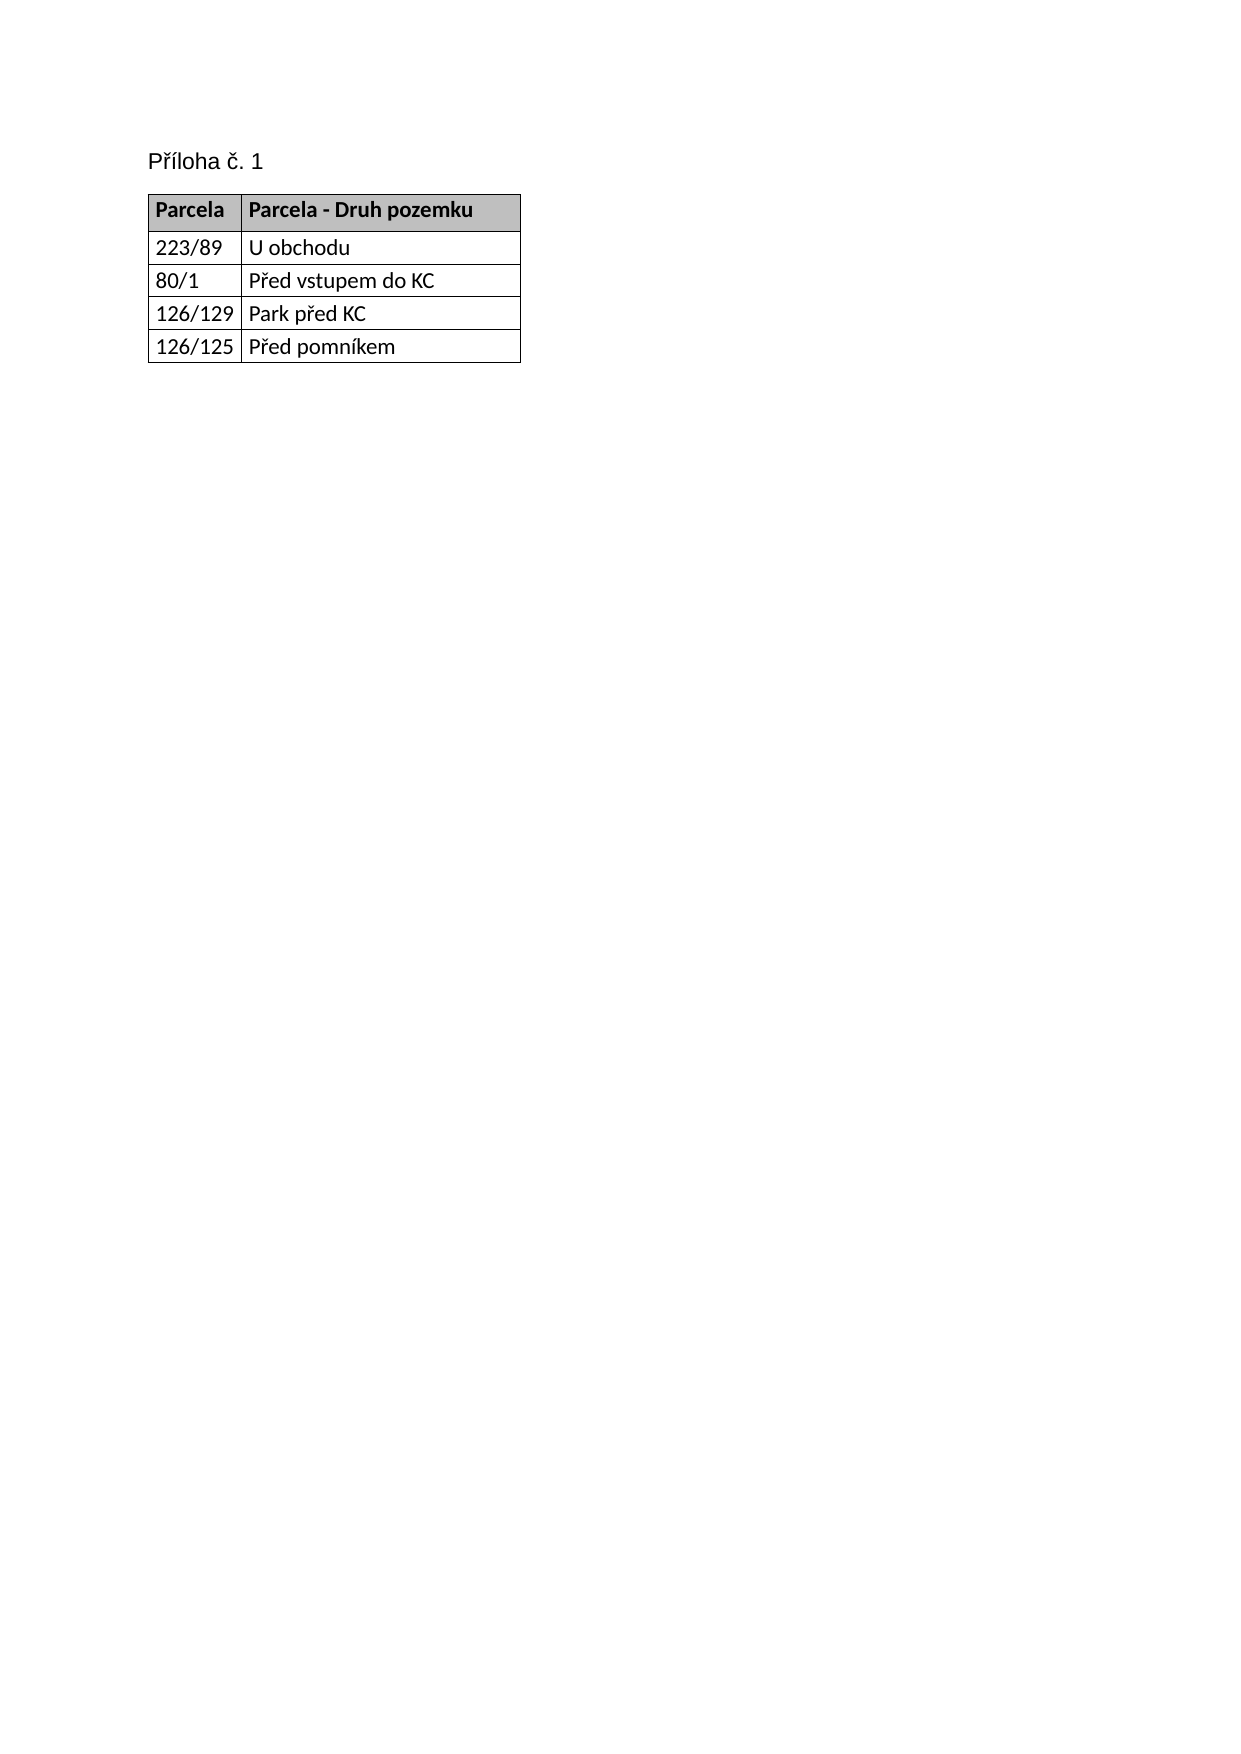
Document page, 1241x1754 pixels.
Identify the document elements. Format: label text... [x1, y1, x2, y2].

table_cell 223/89 [149, 232, 241, 263]
table_cell Před pomníkem [242, 330, 520, 362]
table_cell U obchodu [242, 232, 520, 263]
table_header Parcela - Druh pozemku [242, 195, 520, 231]
text Příloha č. 1 [148, 148, 1093, 174]
table_cell Park před KC [242, 297, 520, 329]
table_cell 126/129 [149, 297, 241, 329]
table_cell 126/125 [149, 330, 241, 362]
table_cell Před vstupem do KC [242, 265, 520, 296]
table_cell 80/1 [149, 265, 241, 296]
table_header Parcela [149, 195, 241, 231]
